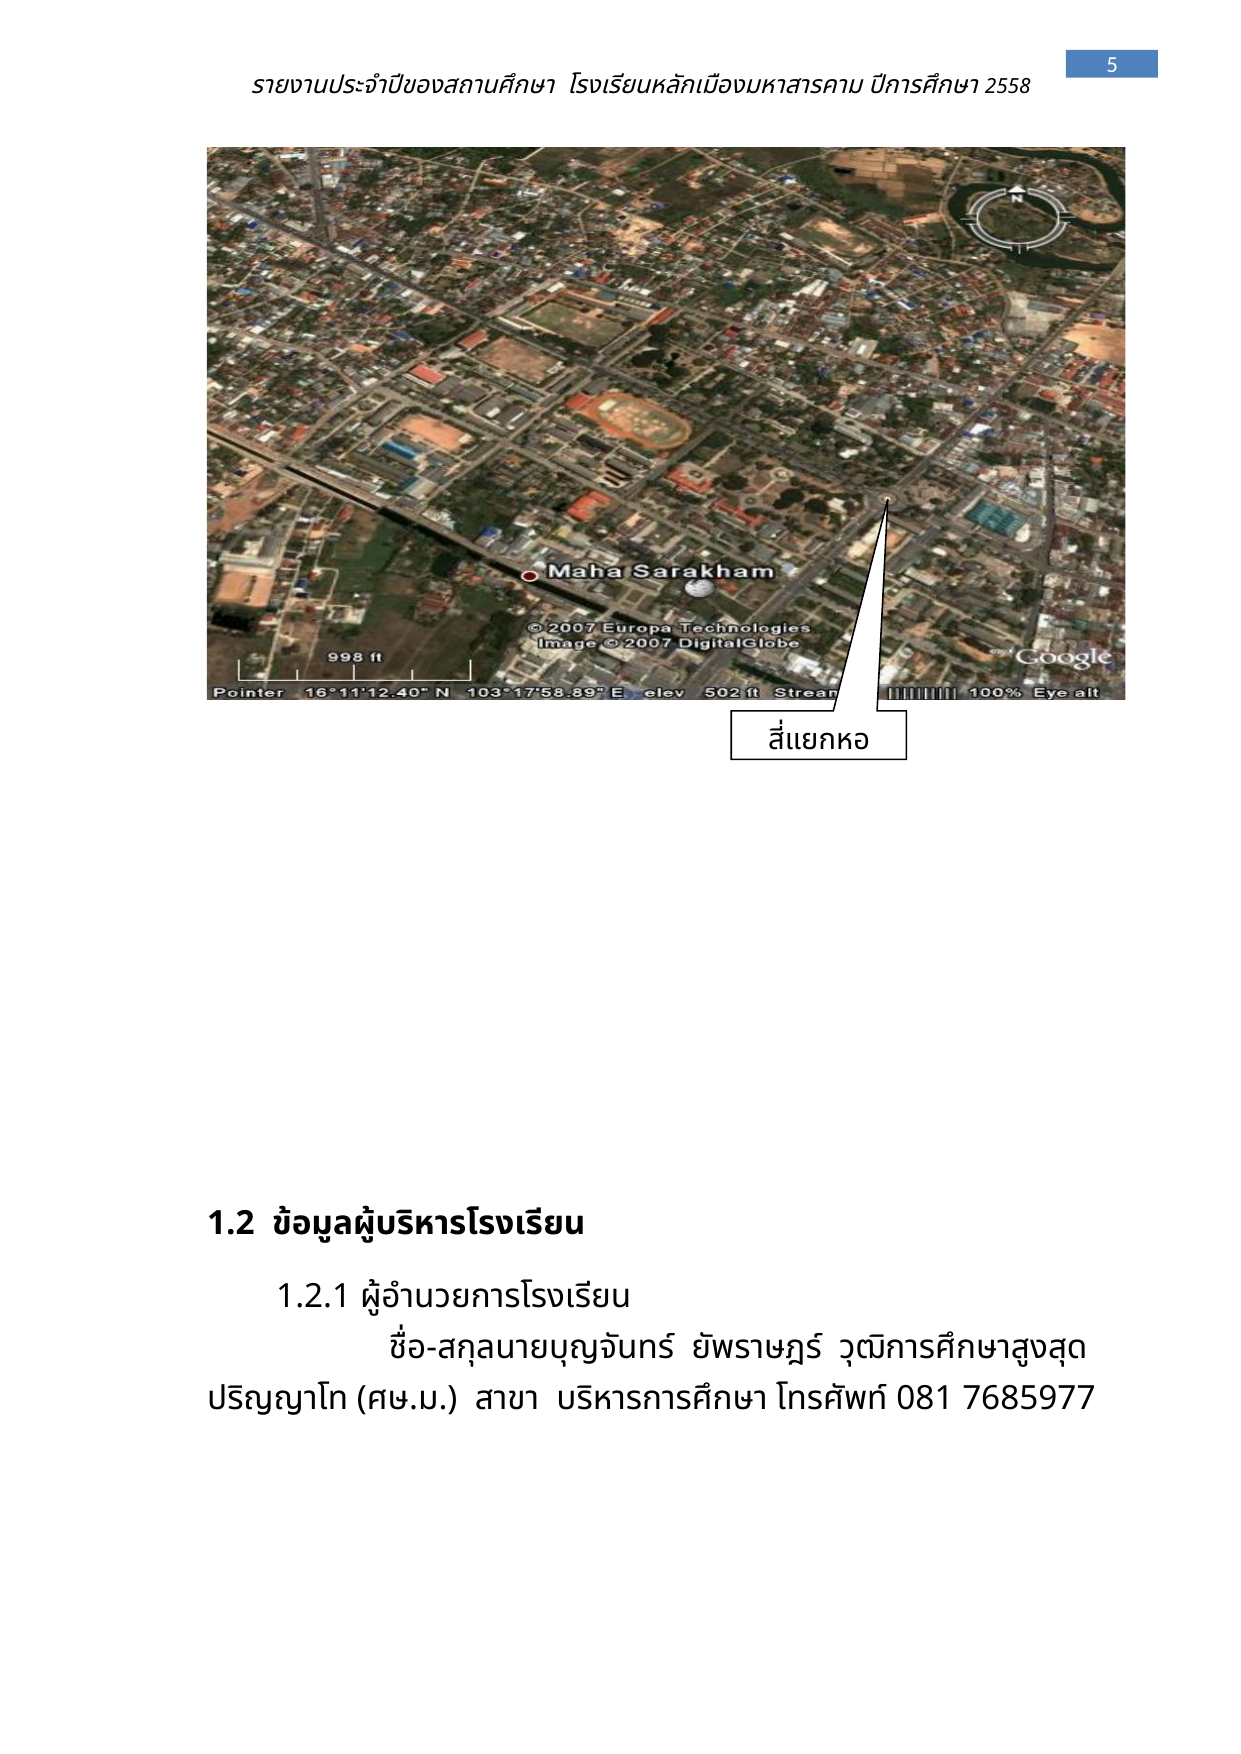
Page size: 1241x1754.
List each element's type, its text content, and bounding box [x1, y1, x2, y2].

subtitle 1.2.1 ผู้อำนวยการโรงเรียน [207, 1272, 1097, 1323]
subtitle 1.2 ข้อมูลผู้บริหารโรงเรียน [207, 1199, 1097, 1249]
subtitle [207, 1323, 1097, 1424]
picture [206, 147, 1126, 700]
